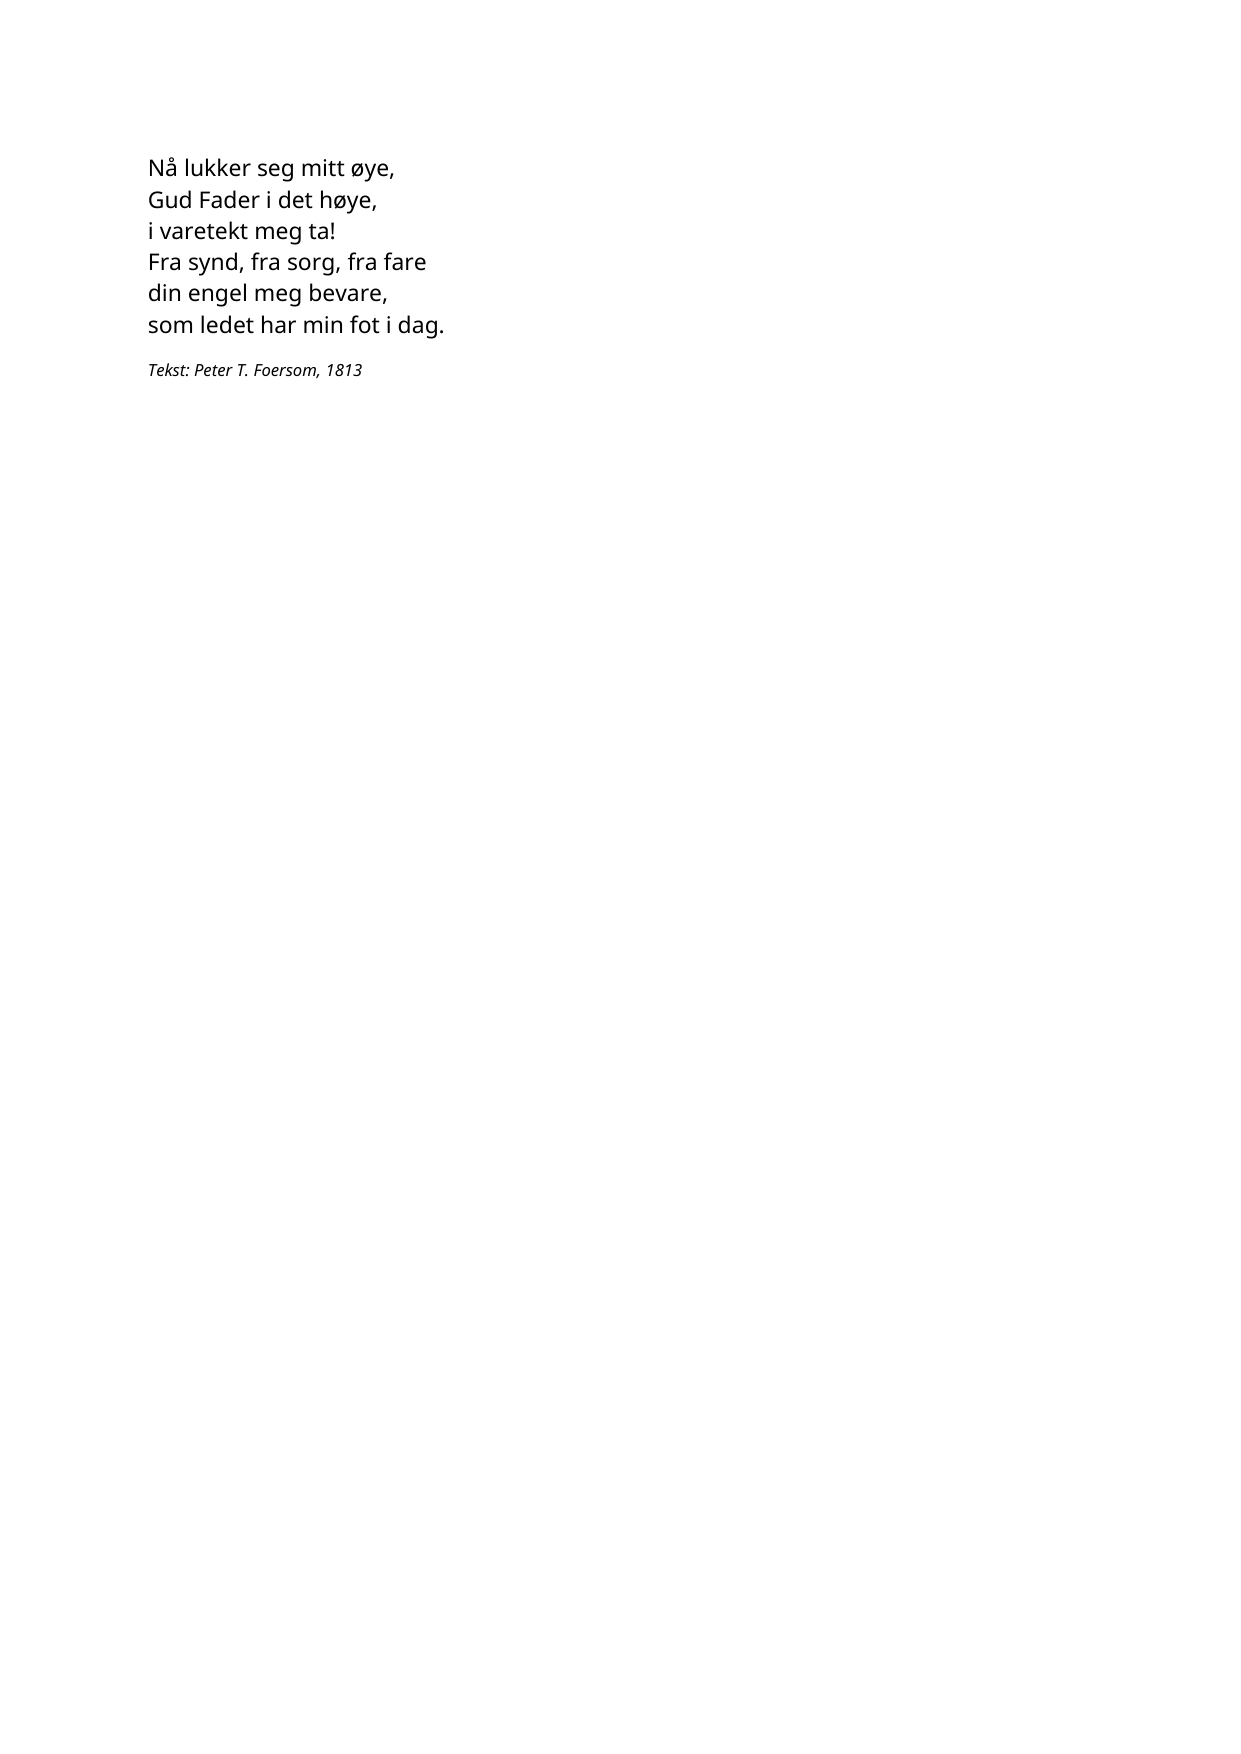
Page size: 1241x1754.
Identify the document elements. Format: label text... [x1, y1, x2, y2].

text Nå lukker seg mitt øye, Gud Fader i det høye, i varetekt meg ta! Fra synd, fra sorg, fra fare din engel meg bevare, som ledet har min fot i dag. [148, 152, 1093, 340]
text Tekst: Peter T. Foersom, 1813 [148, 358, 1093, 381]
